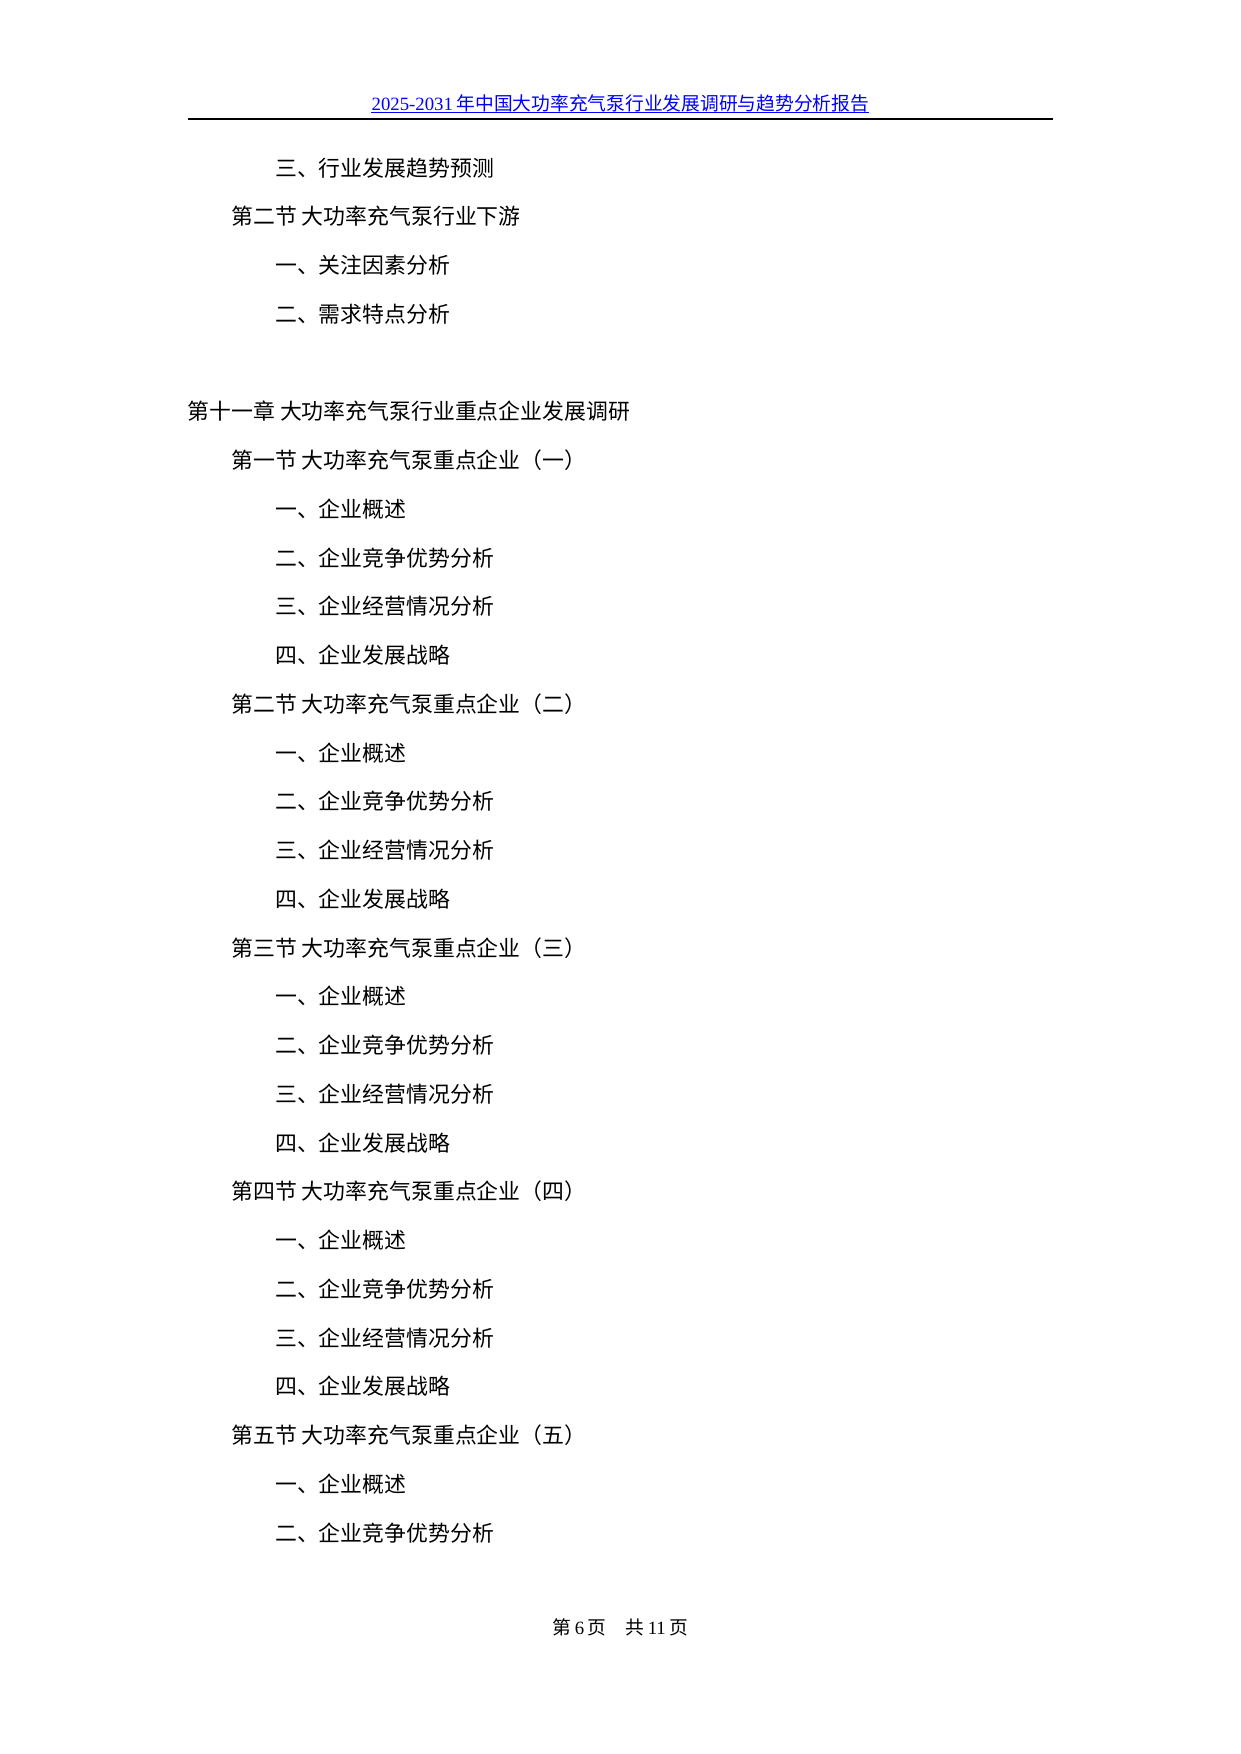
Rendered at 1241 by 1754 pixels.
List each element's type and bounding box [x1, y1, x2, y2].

text [187, 150, 1053, 1548]
